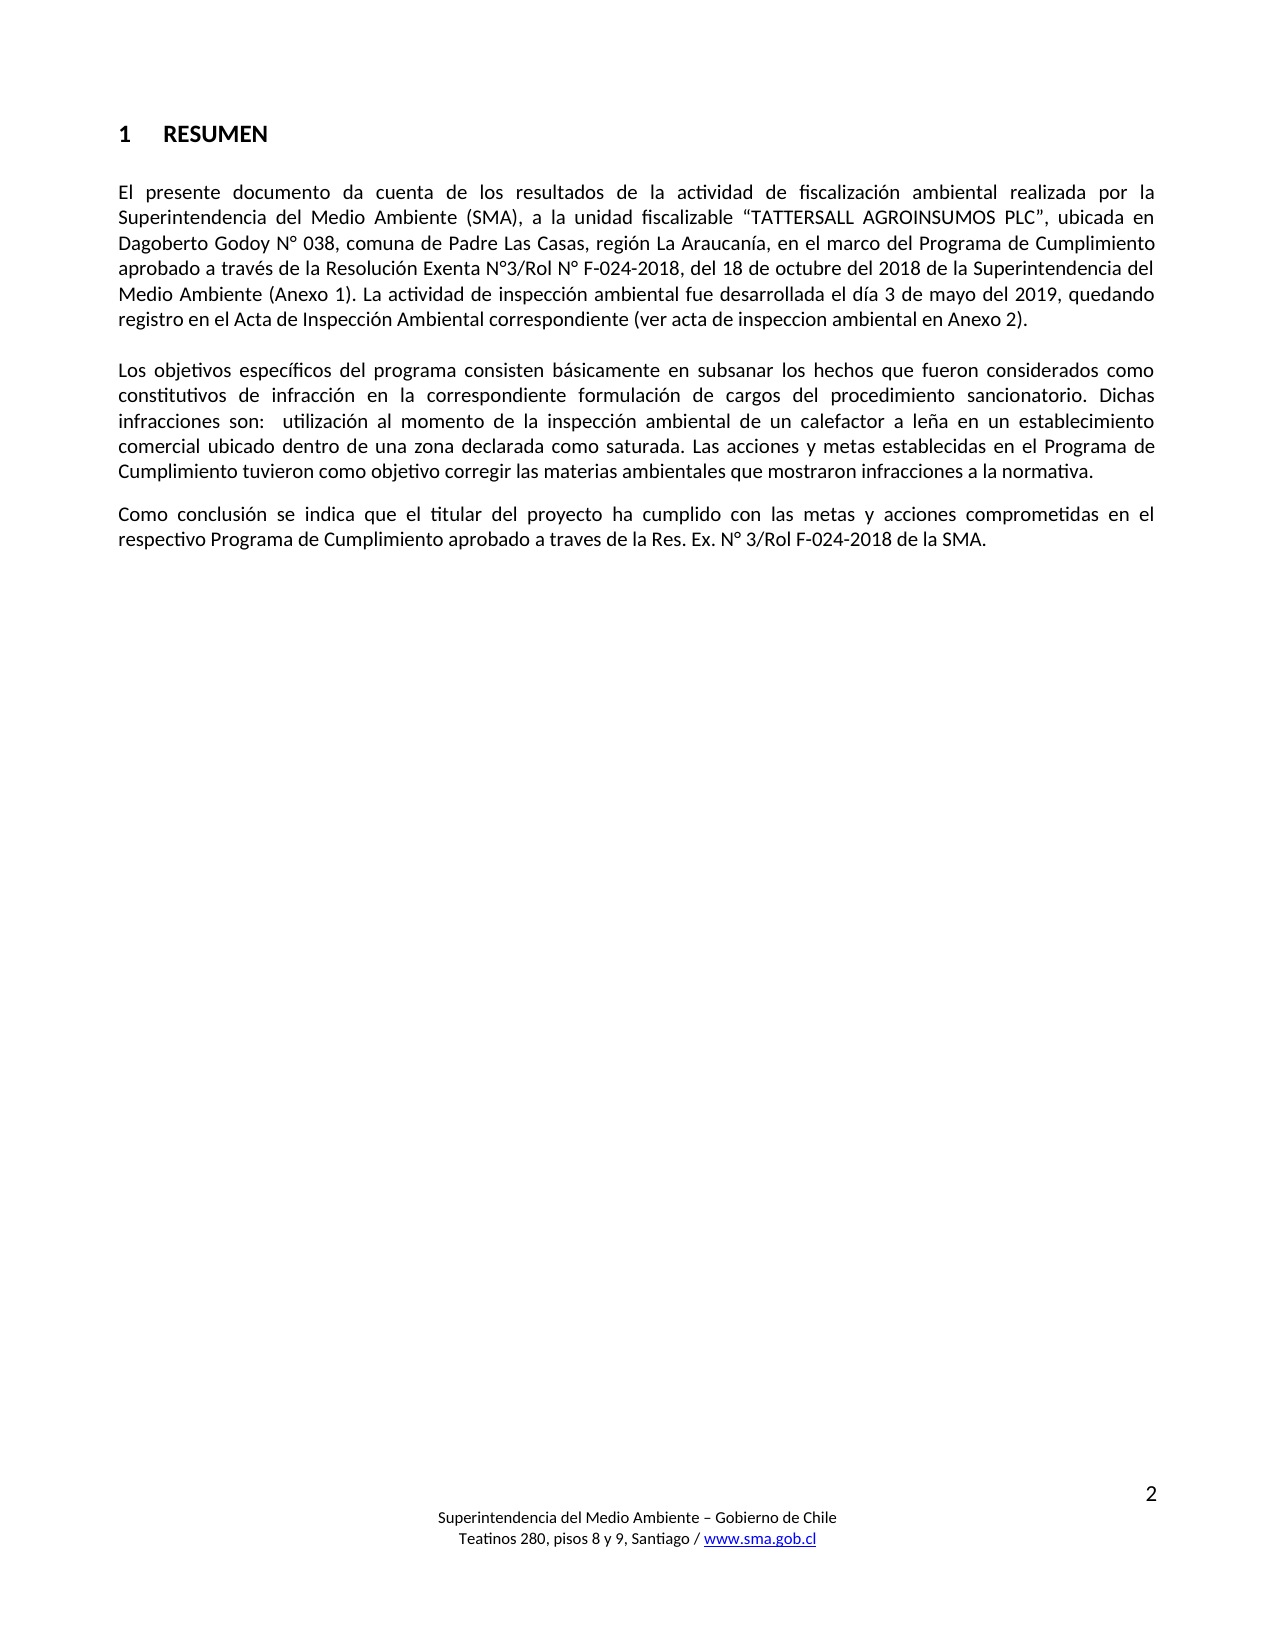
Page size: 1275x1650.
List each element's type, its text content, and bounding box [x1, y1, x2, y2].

text El presente documento da cuenta de los resultados de la actividad de fiscalización ambiental realizada por la Superintendencia del Medio Ambiente (SMA), a la unidad fiscalizable “TATTERSALL AGROINSUMOS PLC”, ubicada en Dagoberto Godoy N° 038, comuna de Padre Las Casas, región La Araucanía, en el marco del Programa de Cumplimiento aprobado a través de la Resolución Exenta N°3/Rol N° F-024-2018, del 18 de octubre del 2018 de la Superintendencia del Medio Ambiente (Anexo 1). La actividad de inspección ambiental fue desarrollada el día 3 de mayo del 2019, quedando registro en el Acta de Inspección Ambiental correspondiente (ver acta de inspeccion ambiental en Anexo 2). [118, 179, 1157, 332]
text Los objetivos específicos del programa consisten básicamente en subsanar los hechos que fueron considerados como constitutivos de infracción en la correspondiente formulación de cargos del procedimiento sancionatorio. Dichas infracciones son: utilización al momento de la inspección ambiental de un calefactor a leña en un establecimiento comercial ubicado dentro de una zona declarada como saturada. Las acciones y metas establecidas en el Programa de Cumplimiento tuvieron como objetivo corregir las materias ambientales que mostraron infracciones a la normativa. [118, 357, 1157, 484]
subtitle RESUMEN [118, 118, 1157, 149]
text Como conclusión se indica que el titular del proyecto ha cumplido con las metas y acciones comprometidas en el respectivo Programa de Cumplimiento aprobado a traves de la Res. Ex. N° 3/Rol F-024-2018 de la SMA. [118, 501, 1157, 552]
